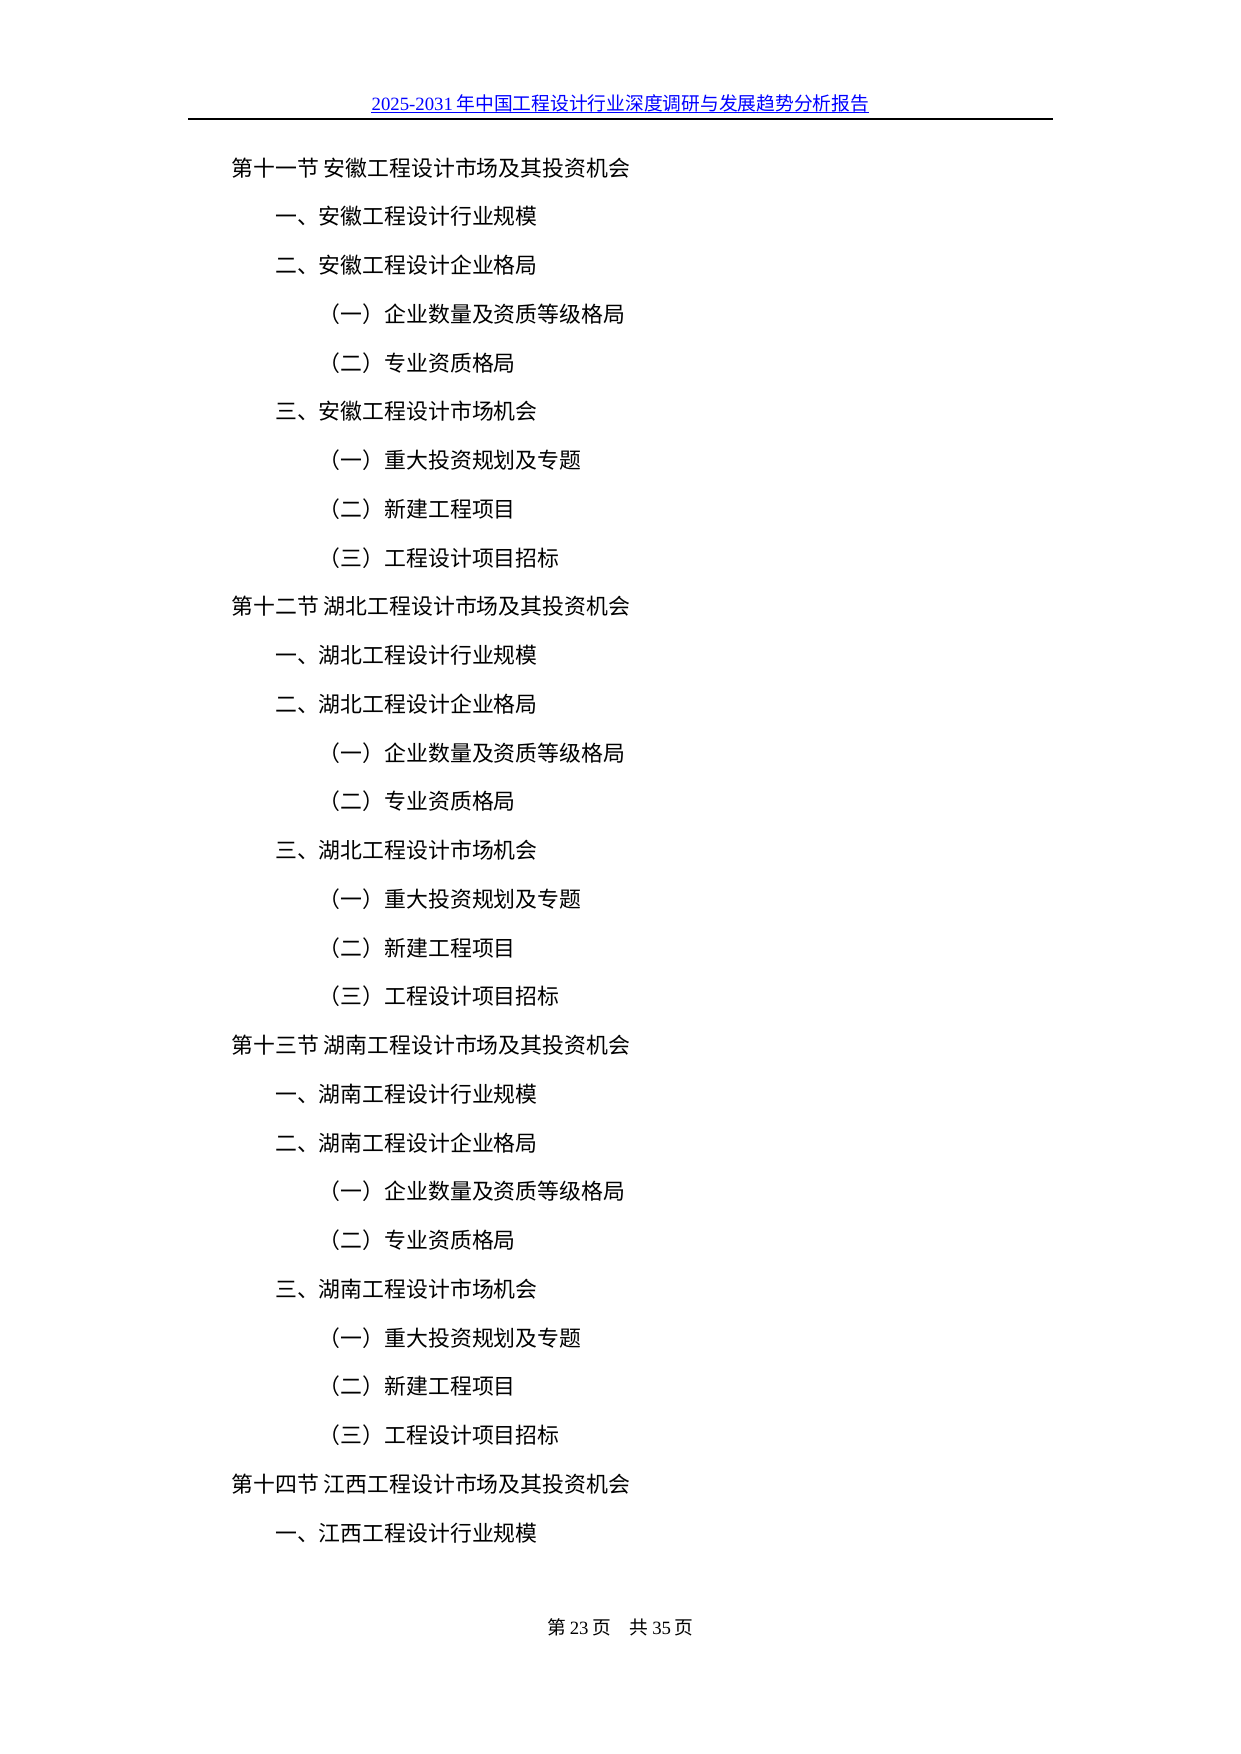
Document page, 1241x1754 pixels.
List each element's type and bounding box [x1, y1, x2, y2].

text [187, 150, 1053, 1548]
